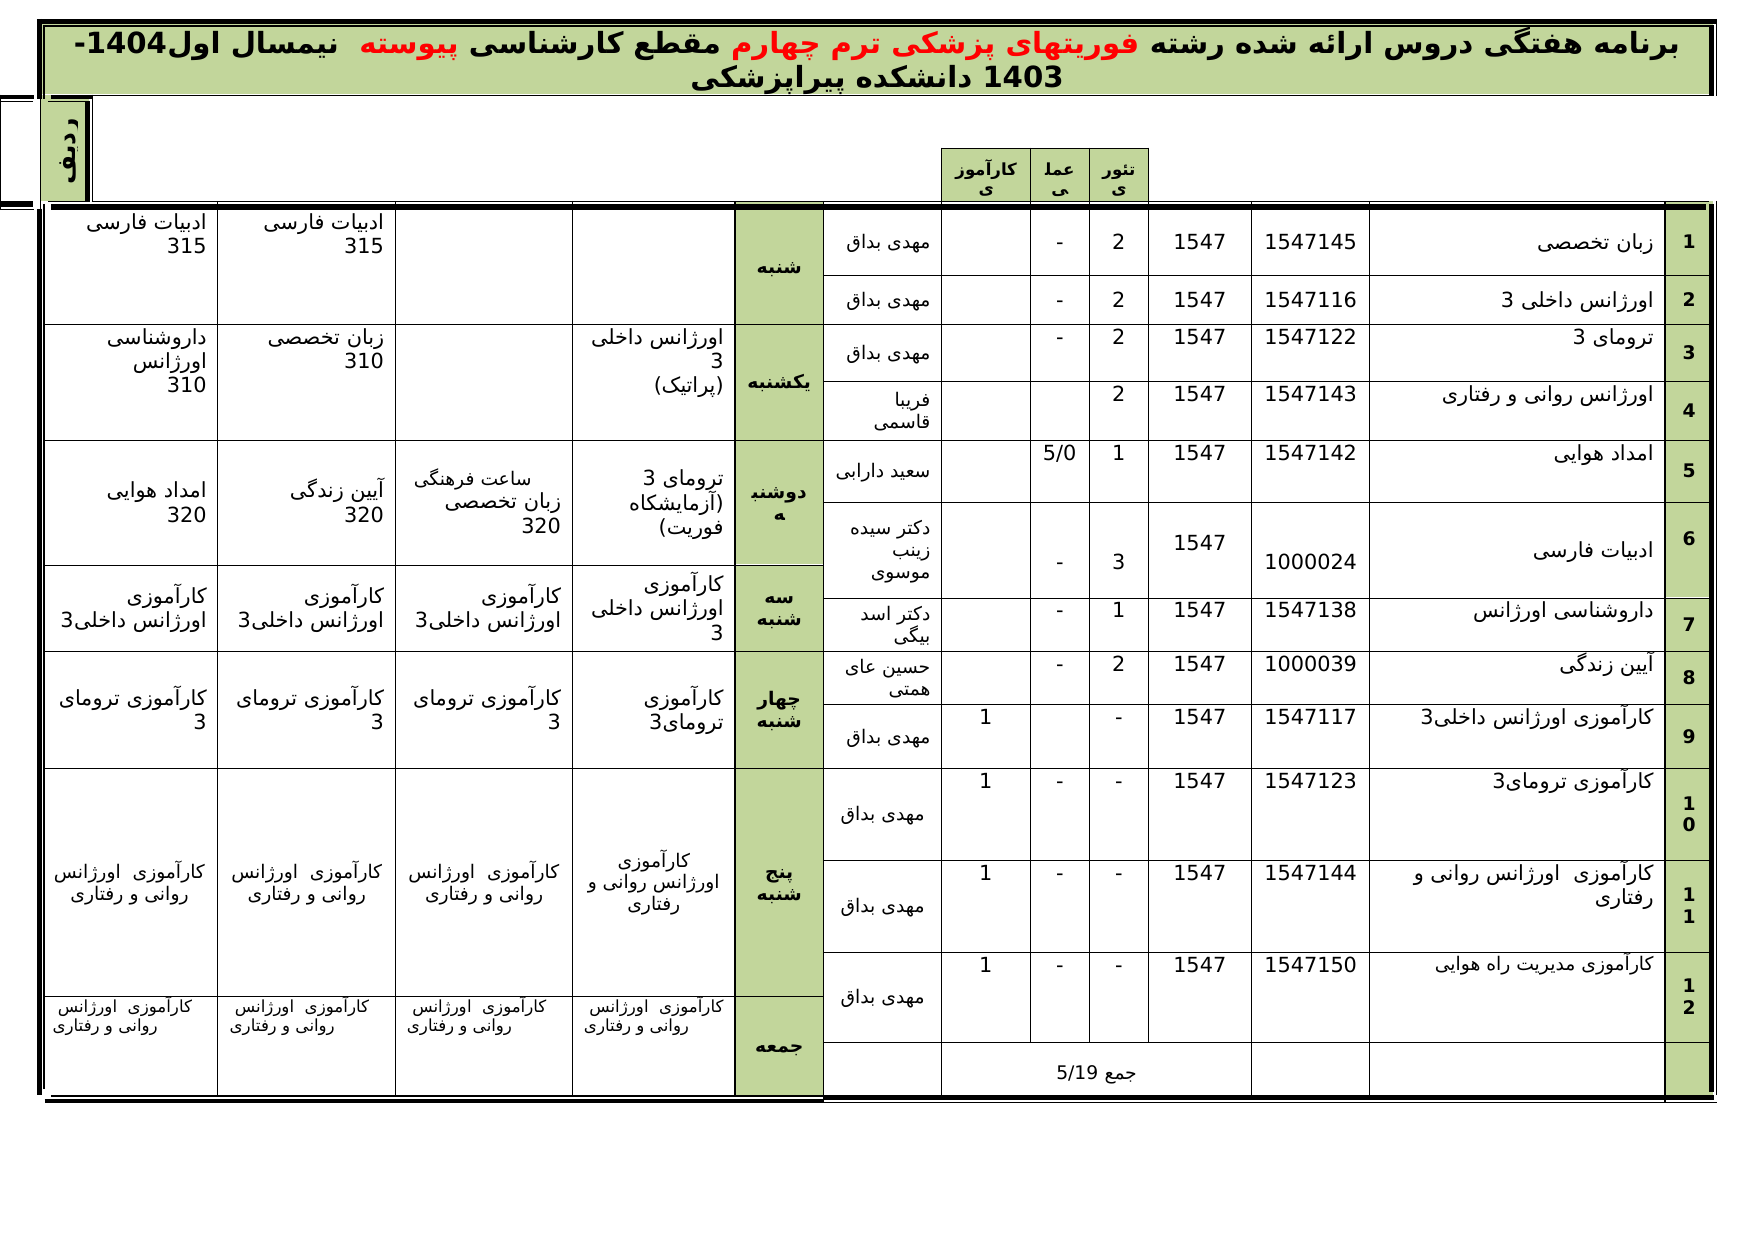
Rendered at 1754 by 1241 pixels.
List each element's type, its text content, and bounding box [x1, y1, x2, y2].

table_cell 1547142 [1252, 441, 1369, 502]
table_cell 1547 [1149, 276, 1251, 324]
table_cell کارآموزی ترومای3 [1370, 769, 1664, 860]
table_cell اورژانس داخلی 3 (پراتیک) [573, 325, 734, 440]
table_cell 1547122 [1252, 325, 1369, 381]
table_cell [942, 599, 1030, 651]
table_cell - [1031, 953, 1089, 1042]
table_cell 2 [1090, 210, 1148, 275]
table_cell 5 [1666, 441, 1709, 502]
table_cell زبان تخصصی 310 [218, 325, 395, 440]
table_cell ترومای 3 (آزمایشکاه فوریت) [573, 441, 734, 564]
table_cell 1000024 [1252, 503, 1369, 597]
table_cell مهدی بداق [824, 861, 941, 952]
table_cell کارآموزی اورژانس روانی و رفتاری [218, 769, 395, 996]
table_cell - [1090, 769, 1148, 860]
table_cell 1547138 [1252, 599, 1369, 651]
table_cell [1031, 382, 1089, 440]
table_cell تئوری [1090, 149, 1148, 201]
table_cell - [1031, 210, 1089, 275]
table_cell - [1031, 325, 1089, 381]
table_cell داروشناسی اورژانس 310 [45, 325, 217, 440]
table_cell کارآموزی اورژانس داخلی3 [1370, 705, 1664, 768]
table_cell [942, 210, 1030, 275]
table_cell [1252, 1043, 1369, 1095]
table_cell يكشنبه [736, 325, 823, 440]
table_cell - [1031, 652, 1089, 704]
table_cell 3 [1090, 503, 1148, 597]
table_cell کارآموزی اورژانس روانی و رفتاری [218, 997, 395, 1095]
table_cell کارآموزی اورژانس روانی و رفتاری [396, 997, 572, 1095]
table_cell کارآموزی اورژانس روانی و رفتاری [396, 769, 572, 996]
table_cell آیین زندگی 320 [218, 441, 395, 564]
table_cell 1547150 [1252, 953, 1369, 1042]
table_cell 1547 [1149, 652, 1251, 704]
table_cell - [1031, 599, 1089, 651]
table_cell داروشناسی اورژانس [1370, 599, 1664, 651]
table_cell 1 [1666, 201, 1713, 275]
table_cell امداد هوایی [1370, 441, 1664, 502]
table_cell اورژانس داخلی 3 [1370, 276, 1664, 324]
table_cell 1 [942, 705, 1030, 768]
table_cell - [1090, 861, 1148, 952]
table_cell 4 [1666, 382, 1709, 440]
table_header برنامه هفتگی دروس ارائه شده رشته فوریتهای پزشکی ترم چهارم مقطع کارشناسی پیوسته نیمسال اول1404-1403 دانشکده پیراپزشکی [45, 27, 1709, 94]
table_cell 1547145 [1252, 210, 1369, 275]
table_cell عملی [1031, 149, 1089, 201]
table_cell 1547 [1149, 382, 1251, 440]
table_cell 1547143 [1252, 382, 1369, 440]
table_cell 1547117 [1252, 705, 1369, 768]
table_cell 2 [1666, 276, 1709, 324]
table_cell [942, 325, 1030, 381]
table_cell مهدی بداق [824, 210, 941, 275]
table_cell امداد هوایی 320 [45, 441, 217, 564]
table_cell 1 [942, 953, 1030, 1042]
table_cell پنج شنبه [736, 769, 823, 996]
table_cell [396, 325, 572, 440]
table_cell ادبیات فارسی 315 [218, 210, 395, 324]
table_cell کارآموزی اورژانس داخلی3 [396, 566, 572, 651]
table_cell جمعه [736, 997, 823, 1095]
table_cell 1547123 [1252, 769, 1369, 860]
table_cell کارآموزی اورژانس داخلی3 [573, 566, 734, 651]
table_cell کارآموزی ترومای3 [45, 652, 217, 768]
table_cell ادبیات فارسی 315 [41, 201, 217, 324]
table_cell سعید دارابی [824, 441, 941, 502]
table_cell کارآموزی اورژانس روانی و رفتاری [45, 769, 217, 996]
table_cell - [1090, 705, 1148, 768]
table_cell کارآموزی اورژانس روانی و رفتاری [573, 769, 734, 996]
table_cell اورژانس روانی و رفتاری [1370, 382, 1664, 440]
table_cell 8 [1666, 652, 1709, 704]
table_cell کارآموزی اورژانس داخلی3 [218, 566, 395, 651]
table_cell دکتر سیده زینب موسوی [824, 503, 941, 597]
table_cell 1547 [1149, 861, 1251, 952]
table_cell 1 [942, 769, 1030, 860]
table_cell 1547 [1149, 441, 1251, 502]
table_cell 1 [1090, 441, 1148, 502]
table_cell ساعت فرهنگی زبان تخصصی 320 [396, 441, 572, 564]
table_cell [396, 210, 572, 324]
table_cell مهدی بداق [824, 769, 941, 860]
table_cell 9 [1666, 705, 1709, 768]
table_cell 11 [1666, 861, 1709, 952]
table_cell - [1031, 769, 1089, 860]
table_cell 10 [1666, 769, 1709, 860]
table_cell [942, 276, 1030, 324]
table_cell 1547 [1149, 210, 1251, 275]
table_cell [573, 210, 734, 324]
table_cell 1547 [1149, 503, 1251, 597]
table_cell 7 [1666, 599, 1709, 651]
table_cell 1547 [1149, 769, 1251, 860]
table_cell کارآموزی اورژانس داخلی3 [45, 566, 217, 651]
table_cell کارآموزی اورژانس روانی و رفتاری [1370, 861, 1664, 952]
table_cell جمع 5/19 [942, 1043, 1251, 1095]
table_cell دوشنبه [736, 441, 823, 564]
table_cell کارآموزی [942, 149, 1030, 201]
table_cell مهدی بداق [824, 953, 941, 1042]
table_cell 1547116 [1252, 276, 1369, 324]
table_cell 1 [1090, 599, 1148, 651]
table_cell مهدی بداق [824, 276, 941, 324]
table_cell حسین عای همتی [824, 652, 941, 704]
table_cell کارآموزی مدیریت راه هوایی [1370, 953, 1664, 1042]
table_cell آیین زندگی [1370, 652, 1664, 704]
table_cell سه شنبه [736, 566, 823, 651]
table_cell 5/0 [1031, 441, 1089, 502]
table_cell 12 [1666, 953, 1709, 1042]
table_cell - [1090, 953, 1148, 1042]
table_cell ادبیات فارسی [1370, 503, 1664, 597]
table_cell 1547 [1149, 953, 1251, 1042]
table_cell [824, 1043, 941, 1095]
table_cell 2 [1090, 325, 1148, 381]
table_cell 1 [942, 861, 1030, 952]
table_cell 1547 [1149, 599, 1251, 651]
table_cell کارآموزی اورژانس روانی و رفتاری [42, 996, 217, 1095]
table_cell کارآموزی ترومای3 [396, 652, 572, 768]
table_cell 1547144 [1252, 861, 1369, 952]
table_cell 6 [1666, 503, 1709, 597]
table_cell زبان تخصصی [1370, 210, 1664, 275]
table_cell ترومای 3 [1370, 325, 1664, 381]
table_cell [942, 441, 1030, 502]
table_cell [942, 652, 1030, 704]
table_cell [1370, 1043, 1664, 1095]
table_cell ردیف [41, 95, 89, 201]
table_cell 1547 [1149, 705, 1251, 768]
table_cell [942, 382, 1030, 440]
table_cell - [1031, 276, 1089, 324]
table_cell کارآموزی ترومای3 [218, 652, 395, 768]
table_cell [942, 503, 1030, 597]
table_cell 1000039 [1252, 652, 1369, 704]
table_cell - [1031, 861, 1089, 952]
table_cell [1031, 705, 1089, 768]
table_cell 2 [1090, 652, 1148, 704]
table_cell 1547 [1149, 325, 1251, 381]
table_cell کارآموزی ترومای3 [573, 652, 734, 768]
table_cell فریبا قاسمی [824, 382, 941, 440]
table_cell 2 [1090, 276, 1148, 324]
table_cell 3 [1666, 325, 1709, 381]
table_cell کارآموزی اورژانس روانی و رفتاری [573, 997, 734, 1095]
table_cell شنبه [736, 210, 823, 324]
table_cell مهدی بداق [824, 325, 941, 381]
table_cell چهار شنبه [736, 652, 823, 768]
table_cell دکتر اسد بیگی [824, 599, 941, 651]
table_cell - [1031, 503, 1089, 597]
table_cell [1666, 1043, 1713, 1095]
table_cell 2 [1090, 382, 1148, 440]
table_cell مهدی بداق [824, 705, 941, 768]
